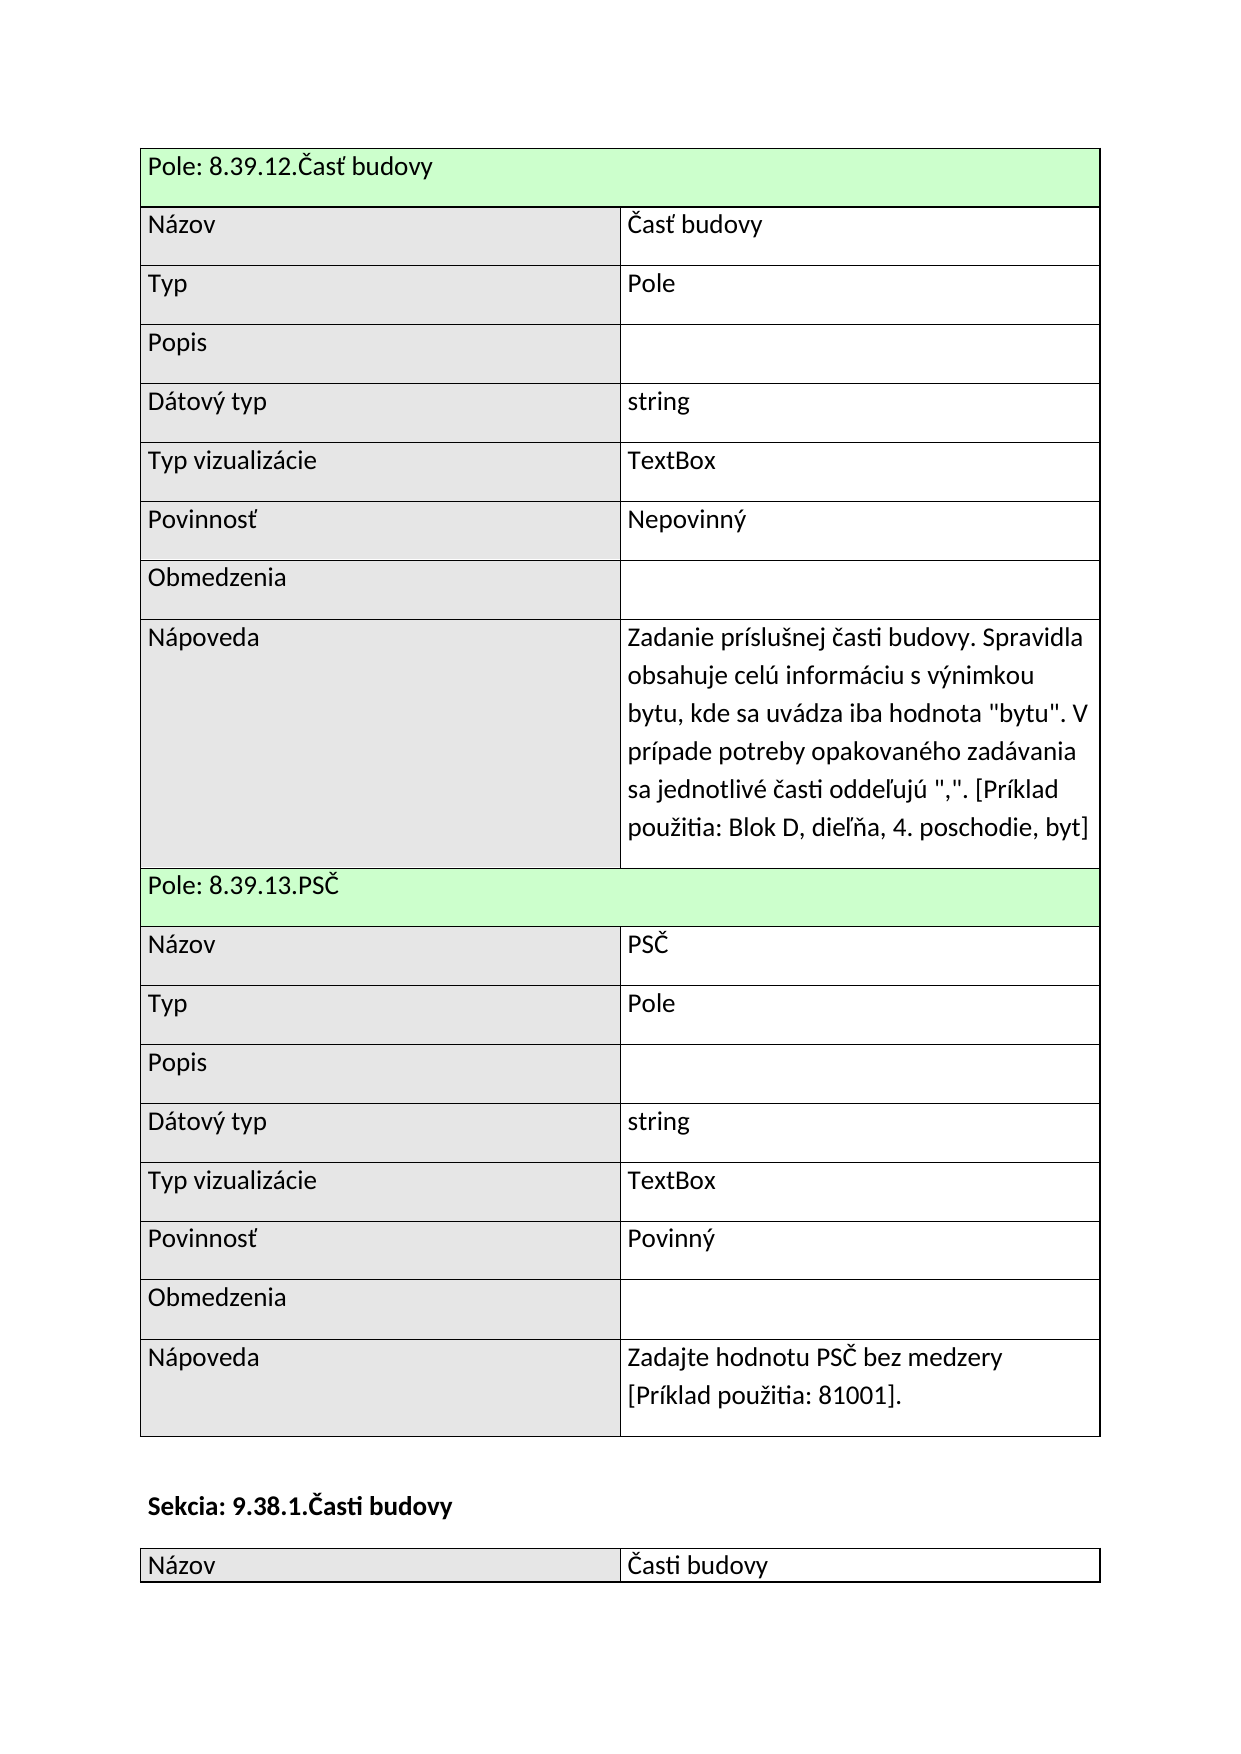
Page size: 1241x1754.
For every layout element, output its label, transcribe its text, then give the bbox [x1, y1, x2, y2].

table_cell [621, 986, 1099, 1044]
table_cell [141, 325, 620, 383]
text Sekcia: 9.38.1.Časti budovy [148, 1489, 1093, 1522]
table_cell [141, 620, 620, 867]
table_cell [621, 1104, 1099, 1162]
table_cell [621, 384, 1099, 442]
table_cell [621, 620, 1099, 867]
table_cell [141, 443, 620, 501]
table_cell Časť budovy [621, 208, 1099, 265]
table_cell Typ [141, 266, 620, 324]
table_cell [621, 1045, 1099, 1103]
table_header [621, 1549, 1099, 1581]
table_cell Pole: 8.39.12.Časť budovy [141, 149, 1099, 206]
table_cell Názov [141, 208, 620, 265]
table_cell Pole [621, 266, 1099, 324]
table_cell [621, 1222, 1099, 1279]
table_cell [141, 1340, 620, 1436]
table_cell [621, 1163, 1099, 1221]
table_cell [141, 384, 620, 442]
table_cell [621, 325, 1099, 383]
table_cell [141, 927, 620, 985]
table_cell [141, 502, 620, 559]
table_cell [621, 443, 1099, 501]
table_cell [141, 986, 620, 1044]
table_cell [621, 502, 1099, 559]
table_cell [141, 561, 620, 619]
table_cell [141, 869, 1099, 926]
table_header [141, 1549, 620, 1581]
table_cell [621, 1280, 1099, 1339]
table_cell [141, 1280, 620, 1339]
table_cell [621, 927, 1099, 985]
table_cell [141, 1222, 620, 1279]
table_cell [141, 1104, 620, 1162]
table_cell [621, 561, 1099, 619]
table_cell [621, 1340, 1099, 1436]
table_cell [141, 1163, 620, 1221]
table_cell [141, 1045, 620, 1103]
